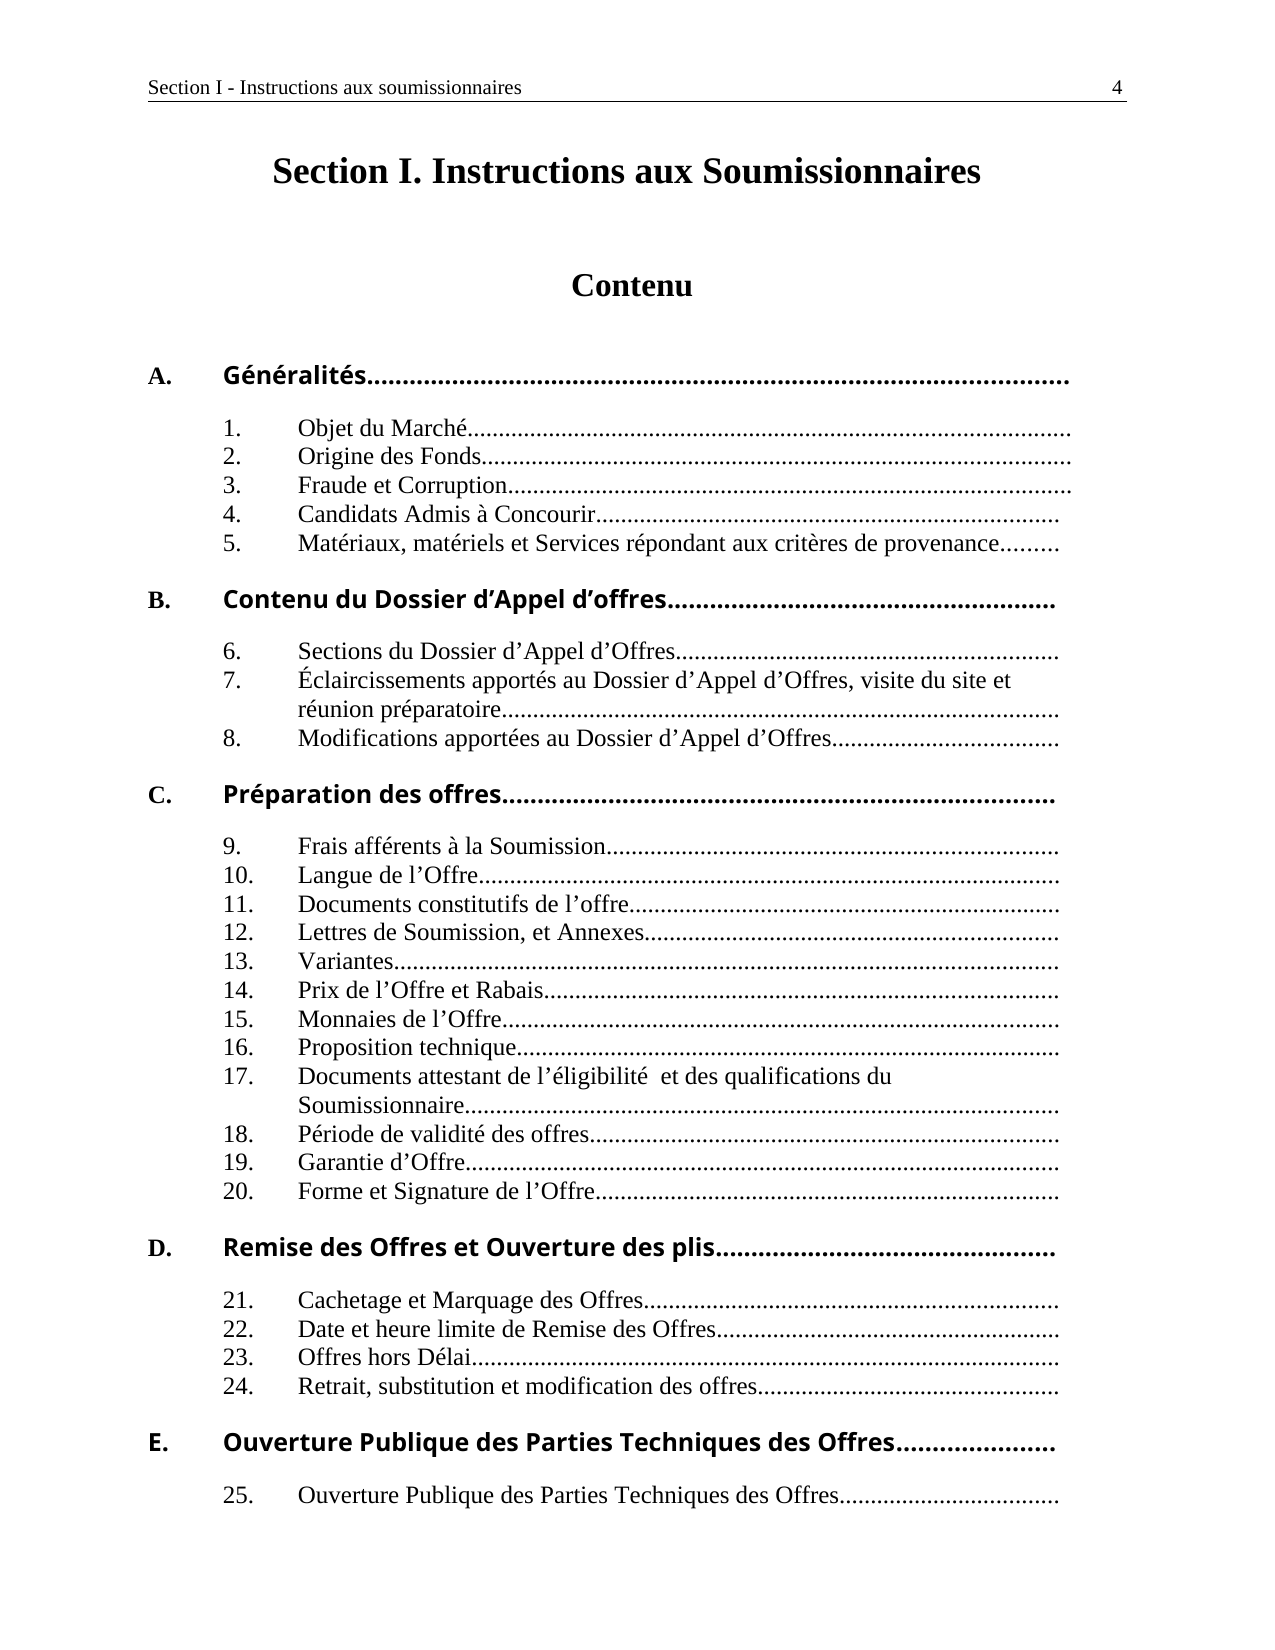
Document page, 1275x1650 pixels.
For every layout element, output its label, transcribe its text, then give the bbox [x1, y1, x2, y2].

text B. Contenu du Dossier d’Appel d’offres 13 [148, 581, 1052, 616]
text 20. Forme et Signature de l’Offre 24 [223, 1176, 1052, 1205]
text A. Généralités 8 [148, 358, 1052, 392]
text 22. Date et heure limite de Remise des Offres 25 [223, 1314, 1052, 1342]
text 11. Documents constitutifs de l’offre 16 [223, 889, 1052, 917]
text 5. Matériaux, matériels et Services répondant aux critères de provenance 13 [223, 528, 1052, 556]
text C. Préparation des offres 16 [148, 776, 1052, 810]
text E. Ouverture Publique des Parties Techniques des Offres 26 [148, 1425, 1052, 1459]
table_header Section I. Instructions aux Soumissionnaires [148, 123, 1106, 216]
text 16. Proposition technique 20 [223, 1032, 1052, 1061]
text 18. Période de validité des offres 21 [223, 1119, 1052, 1147]
text 15. Monnaies de l’Offre 19 [223, 1004, 1052, 1032]
text 23. Offres hors Délai 26 [223, 1342, 1052, 1371]
text 24. Retrait, substitution et modification des offres 26 [223, 1371, 1052, 1400]
text 2. Origine des Fonds 9 [223, 441, 1052, 470]
text 9. Frais afférents à la Soumission 16 [223, 831, 1052, 860]
text 14. Prix de l’Offre et Rabais 18 [223, 975, 1052, 1004]
text 13. Variantes 18 [223, 946, 1052, 975]
text 12. Lettres de Soumission, et Annexes 18 [223, 917, 1052, 946]
text 3. Fraude et Corruption 9 [223, 470, 1052, 499]
text 8. Modifications apportées au Dossier d’Appel d’Offres 15 [223, 723, 1052, 751]
text 19. Garantie d’Offre 21 [223, 1147, 1052, 1176]
text D. Remise des Offres et Ouverture des plis 24 [148, 1230, 1052, 1264]
text 25. Ouverture Publique des Parties Techniques des Offres 26 [223, 1480, 1052, 1508]
text 17. Documents attestant de l’éligibilité et des qualifications du Soumissionnaire 20 [223, 1061, 1052, 1119]
text 10. Langue de l’Offre 16 [223, 860, 1052, 889]
text 1. Objet du Marché 8 [223, 413, 1052, 441]
text Contenu [166, 266, 1097, 304]
text 4. Candidats Admis à Concourir 10 [223, 499, 1052, 528]
text 21. Cachetage et Marquage des Offres 24 [223, 1285, 1052, 1314]
text 6. Sections du Dossier d’Appel d’Offres 13 [223, 636, 1052, 665]
text 7. Éclaircissements apportés au Dossier d’Appel d’Offres, visite du site et réunion préparatoire 14 [223, 665, 1052, 723]
